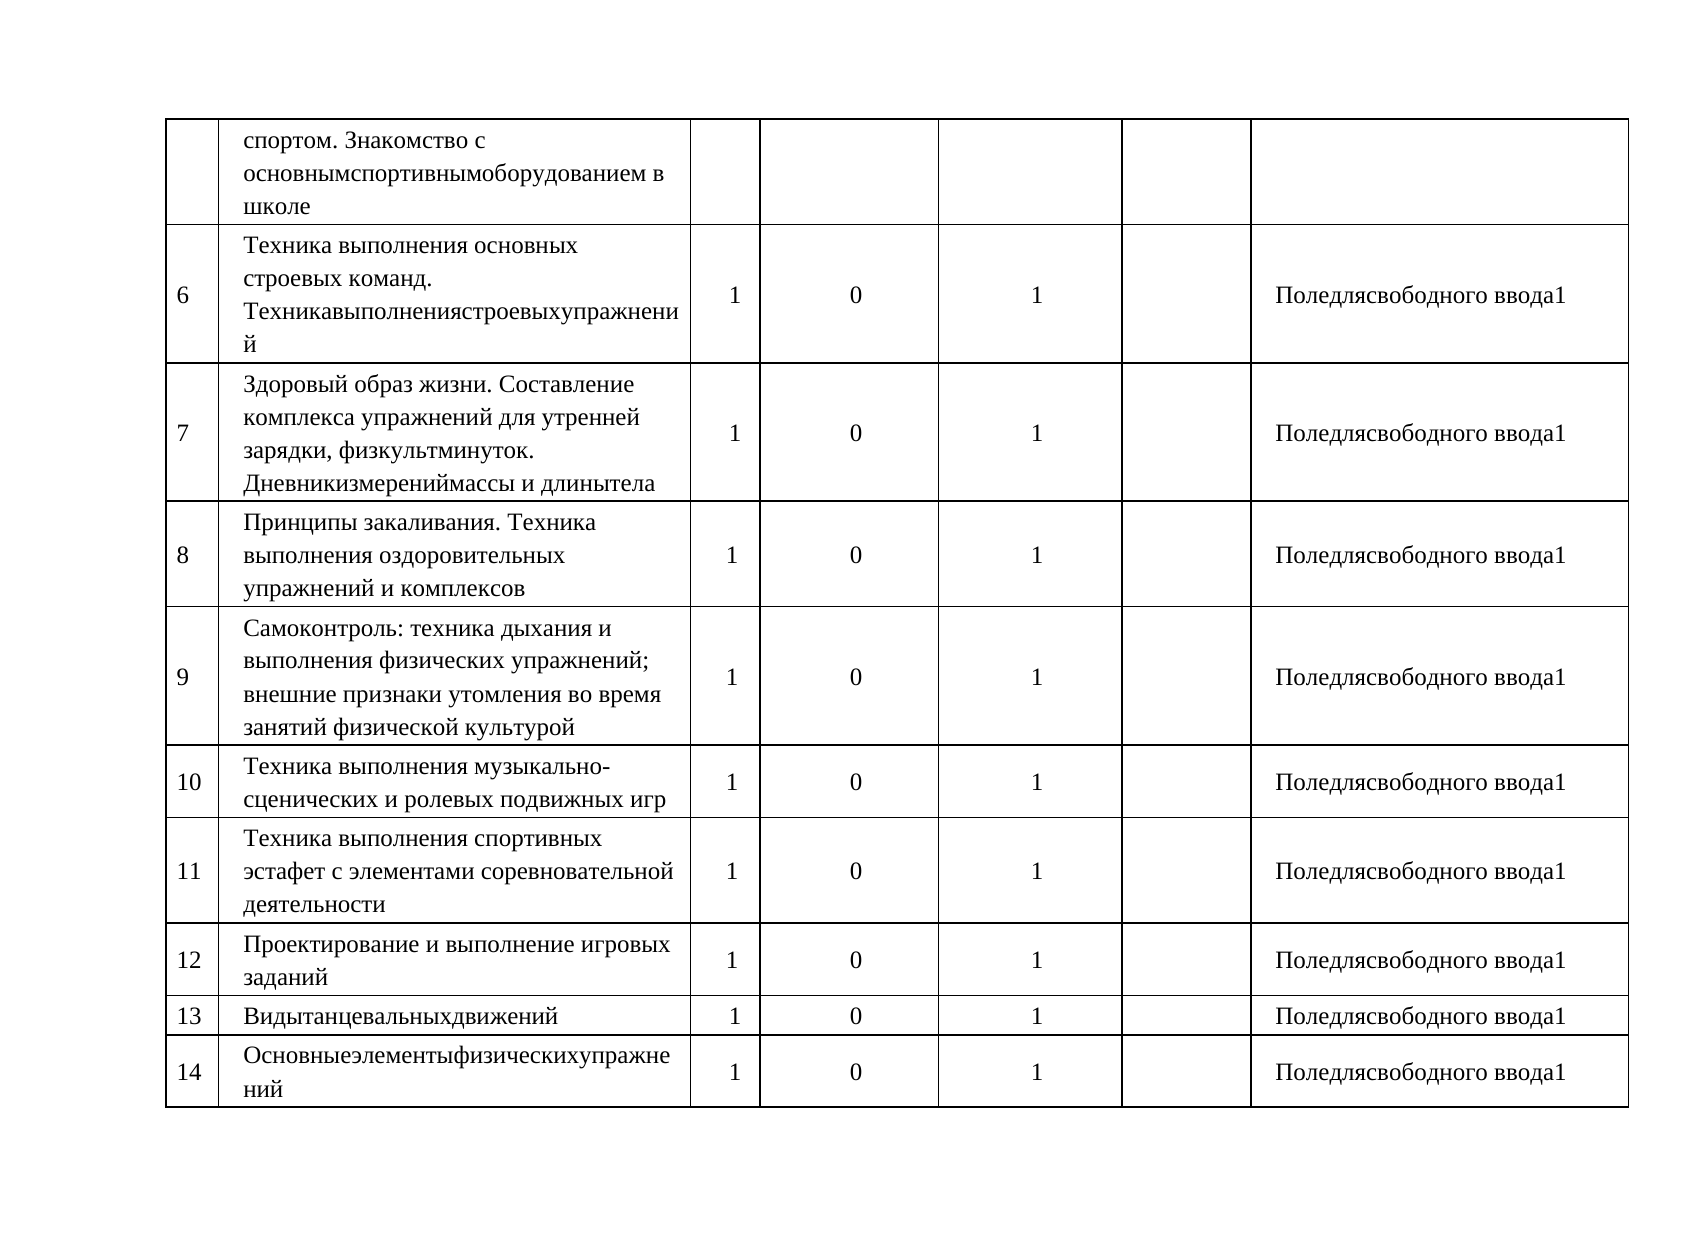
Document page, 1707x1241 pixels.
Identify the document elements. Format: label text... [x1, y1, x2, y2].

table_cell 1 [691, 924, 759, 994]
table_cell Техника выполнения основных строевых команд. Техникавыполнениястроевыхупражнений [219, 225, 690, 362]
table_cell 11 [167, 818, 218, 922]
table_cell Поледлясвободного ввода1 [1252, 924, 1628, 994]
table_cell Поледлясвободного ввода1 [1252, 996, 1628, 1034]
table_cell [1123, 225, 1250, 362]
table_cell Проектирование и выполнение игровых заданий [219, 924, 690, 994]
table_cell 0 [761, 120, 938, 223]
table_cell 0 [761, 364, 938, 500]
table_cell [219, 120, 690, 223]
table_cell 0 [761, 996, 938, 1034]
table_cell 1 [939, 818, 1121, 922]
table_cell Техника выполнения музыкально-сценических и ролевых подвижных игр [219, 746, 690, 817]
table_cell [1123, 818, 1250, 922]
table_cell [1123, 746, 1250, 817]
table_cell Техника выполнения спортивных эстафет с элементами соревновательной деятельности [219, 818, 690, 922]
table_cell 1 [939, 1036, 1121, 1106]
table_cell Поледлясвободного ввода1 [1252, 225, 1628, 362]
table_cell 1 [939, 924, 1121, 994]
table_cell [1123, 996, 1250, 1034]
table_cell 13 [167, 996, 218, 1034]
table_cell 1 [939, 607, 1121, 744]
table_cell 1 [939, 364, 1121, 500]
table_cell Принципы закаливания. Техника выполнения оздоровительных упражнений и комплексов [219, 502, 690, 606]
table_cell 1 [691, 1036, 759, 1106]
table_cell 0 [761, 818, 938, 922]
table_cell Здоровый образ жизни. Составление комплекса упражнений для утренней зарядки, физкультминуток. Дневникизмерениймассы и длинытела [219, 364, 690, 500]
table_cell 1 [939, 746, 1121, 817]
table_cell Видытанцевальныхдвижений [219, 996, 690, 1034]
table_cell 9 [167, 607, 218, 744]
table_cell 12 [167, 924, 218, 994]
table_cell Поледлясвободного ввода1 [1252, 818, 1628, 922]
table_cell 1 [939, 996, 1121, 1034]
table_cell 10 [167, 746, 218, 817]
table_cell 0 [761, 1036, 938, 1106]
table_cell Поледлясвободного ввода1 [1252, 746, 1628, 817]
table_cell [1123, 120, 1250, 223]
table_cell [1123, 1036, 1250, 1106]
table_cell Поледлясвободного ввода1 [1252, 502, 1628, 606]
table_cell 1 [691, 225, 759, 362]
table_cell [1123, 502, 1250, 606]
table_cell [1252, 120, 1628, 223]
table_cell 1 [939, 502, 1121, 606]
table_cell 8 [167, 502, 218, 606]
table_cell 6 [167, 225, 218, 362]
table_cell 1 [691, 364, 759, 500]
table_cell [1123, 607, 1250, 744]
table_cell 1 [691, 502, 759, 606]
table_cell 5 [167, 120, 218, 223]
table_cell 1 [691, 818, 759, 922]
table_cell 0 [761, 746, 938, 817]
table_cell Поледлясвободного ввода1 [1252, 607, 1628, 744]
table_cell 0 [761, 607, 938, 744]
table_cell 1 [691, 607, 759, 744]
table_cell 1 [939, 225, 1121, 362]
table_cell 0 [939, 120, 1121, 223]
table_cell 1 [691, 120, 759, 223]
table_cell 0 [761, 502, 938, 606]
table_cell 1 [691, 996, 759, 1034]
table_cell 14 [167, 1036, 218, 1106]
table_cell [1123, 924, 1250, 994]
table_cell Основныеэлементыфизическихупражнений [219, 1036, 690, 1106]
table_cell [1123, 364, 1250, 500]
table_cell 1 [691, 746, 759, 817]
table_cell 0 [761, 924, 938, 994]
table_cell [1252, 1036, 1628, 1106]
table_cell 0 [761, 225, 938, 362]
table_cell Поледлясвободного ввода1 [1252, 364, 1628, 500]
table_cell 7 [167, 364, 218, 500]
table_cell Самоконтроль: техника дыхания и выполнения физических упражнений; внешние признаки утомления во время занятий физической культурой [219, 607, 690, 744]
